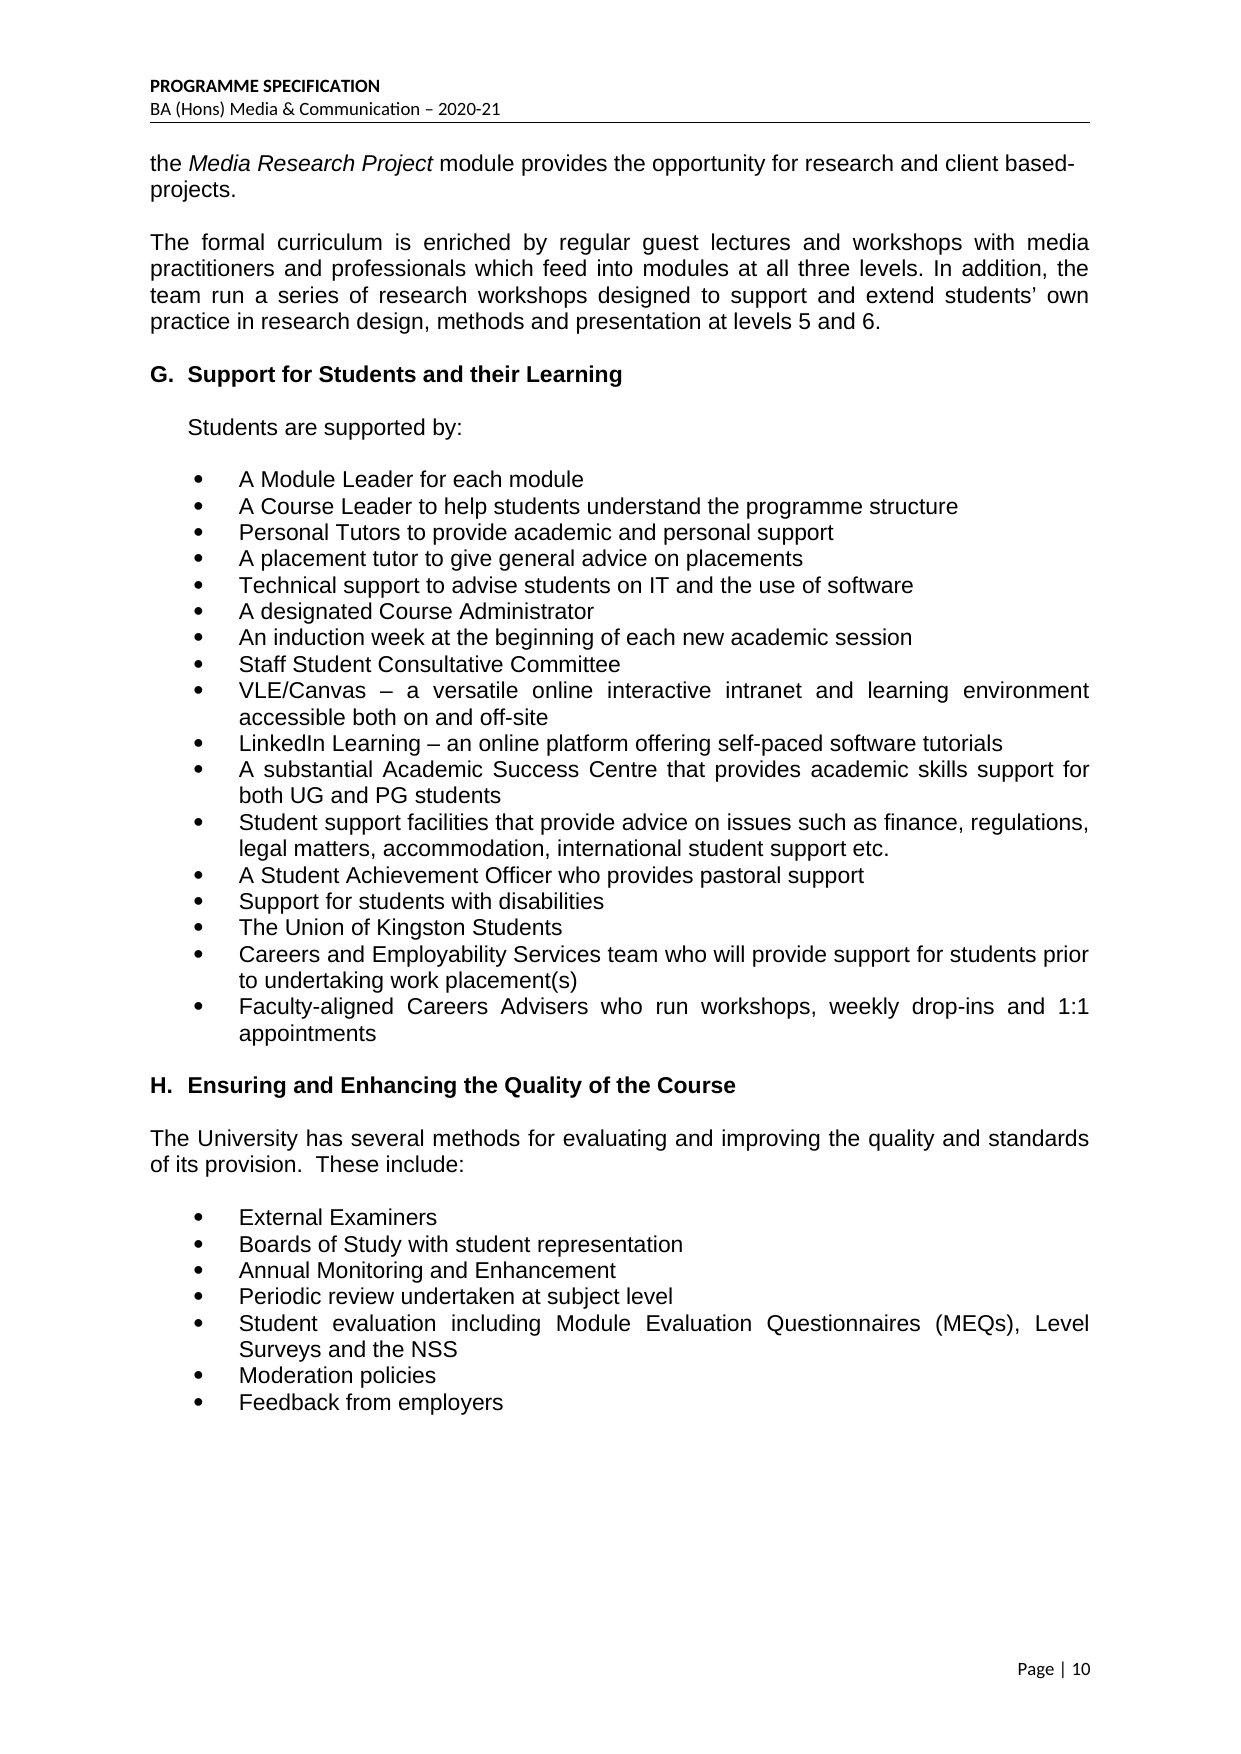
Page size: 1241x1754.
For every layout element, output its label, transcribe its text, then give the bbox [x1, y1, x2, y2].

list The Union of Kingston Students [194, 914, 1090, 941]
list A designated Course Administrator [194, 598, 1090, 624]
list VLE/Canvas – a versatile online interactive intranet and learning environment accessible both on and off-site [194, 677, 1090, 730]
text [150, 150, 1090, 203]
text The University has several methods for evaluating and improving the quality and standards of its provision. These include: [150, 1125, 1090, 1178]
list Boards of Study with student representation [194, 1231, 1090, 1257]
list Student evaluation including Module Evaluation Questionnaires (MEQs), Level Surveys and the NSS [194, 1309, 1090, 1362]
list A Module Leader for each module [194, 466, 1090, 493]
list A placement tutor to give general advice on placements [194, 545, 1090, 572]
text Students are supported by: [150, 413, 1090, 440]
list Support for students with disabilities [194, 888, 1090, 914]
list Personal Tutors to provide academic and personal support [194, 519, 1090, 545]
list A Student Achievement Officer who provides pastoral support [194, 862, 1090, 888]
list Ensuring and Enhancing the Quality of the Course [150, 1072, 1090, 1099]
list An induction week at the beginning of each new academic session [194, 624, 1090, 651]
list Moderation policies [194, 1362, 1090, 1389]
list External Examiners [194, 1204, 1090, 1231]
list Annual Monitoring and Enhancement [194, 1257, 1090, 1283]
list Student support facilities that provide advice on issues such as finance, regulations, legal matters, accommodation, international student support etc. [194, 809, 1090, 862]
list A substantial Academic Success Centre that provides academic skills support for both UG and PG students [194, 756, 1090, 809]
list Faculty-aligned Careers Advisers who run workshops, weekly drop-ins and 1:1 appointments [194, 993, 1090, 1046]
list Careers and Employability Services team who will provide support for students prior to undertaking work placement(s) [194, 941, 1090, 993]
list A Course Leader to help students understand the programme structure [194, 493, 1090, 519]
list Staff Student Consultative Committee [194, 651, 1090, 677]
text The formal curriculum is enriched by regular guest lectures and workshops with media practitioners and professionals which feed into modules at all three levels. In addition, the team run a series of research workshops designed to support and extend students’ own practice in research design, methods and presentation at levels 5 and 6. [150, 229, 1090, 334]
list Periodic review undertaken at subject level [194, 1283, 1090, 1309]
list Technical support to advise students on IT and the use of software [194, 572, 1090, 598]
list Feedback from employers [194, 1389, 1090, 1415]
list Support for Students and their Learning [150, 361, 1090, 387]
list LinkedIn Learning – an online platform offering self-paced software tutorials [194, 730, 1090, 756]
